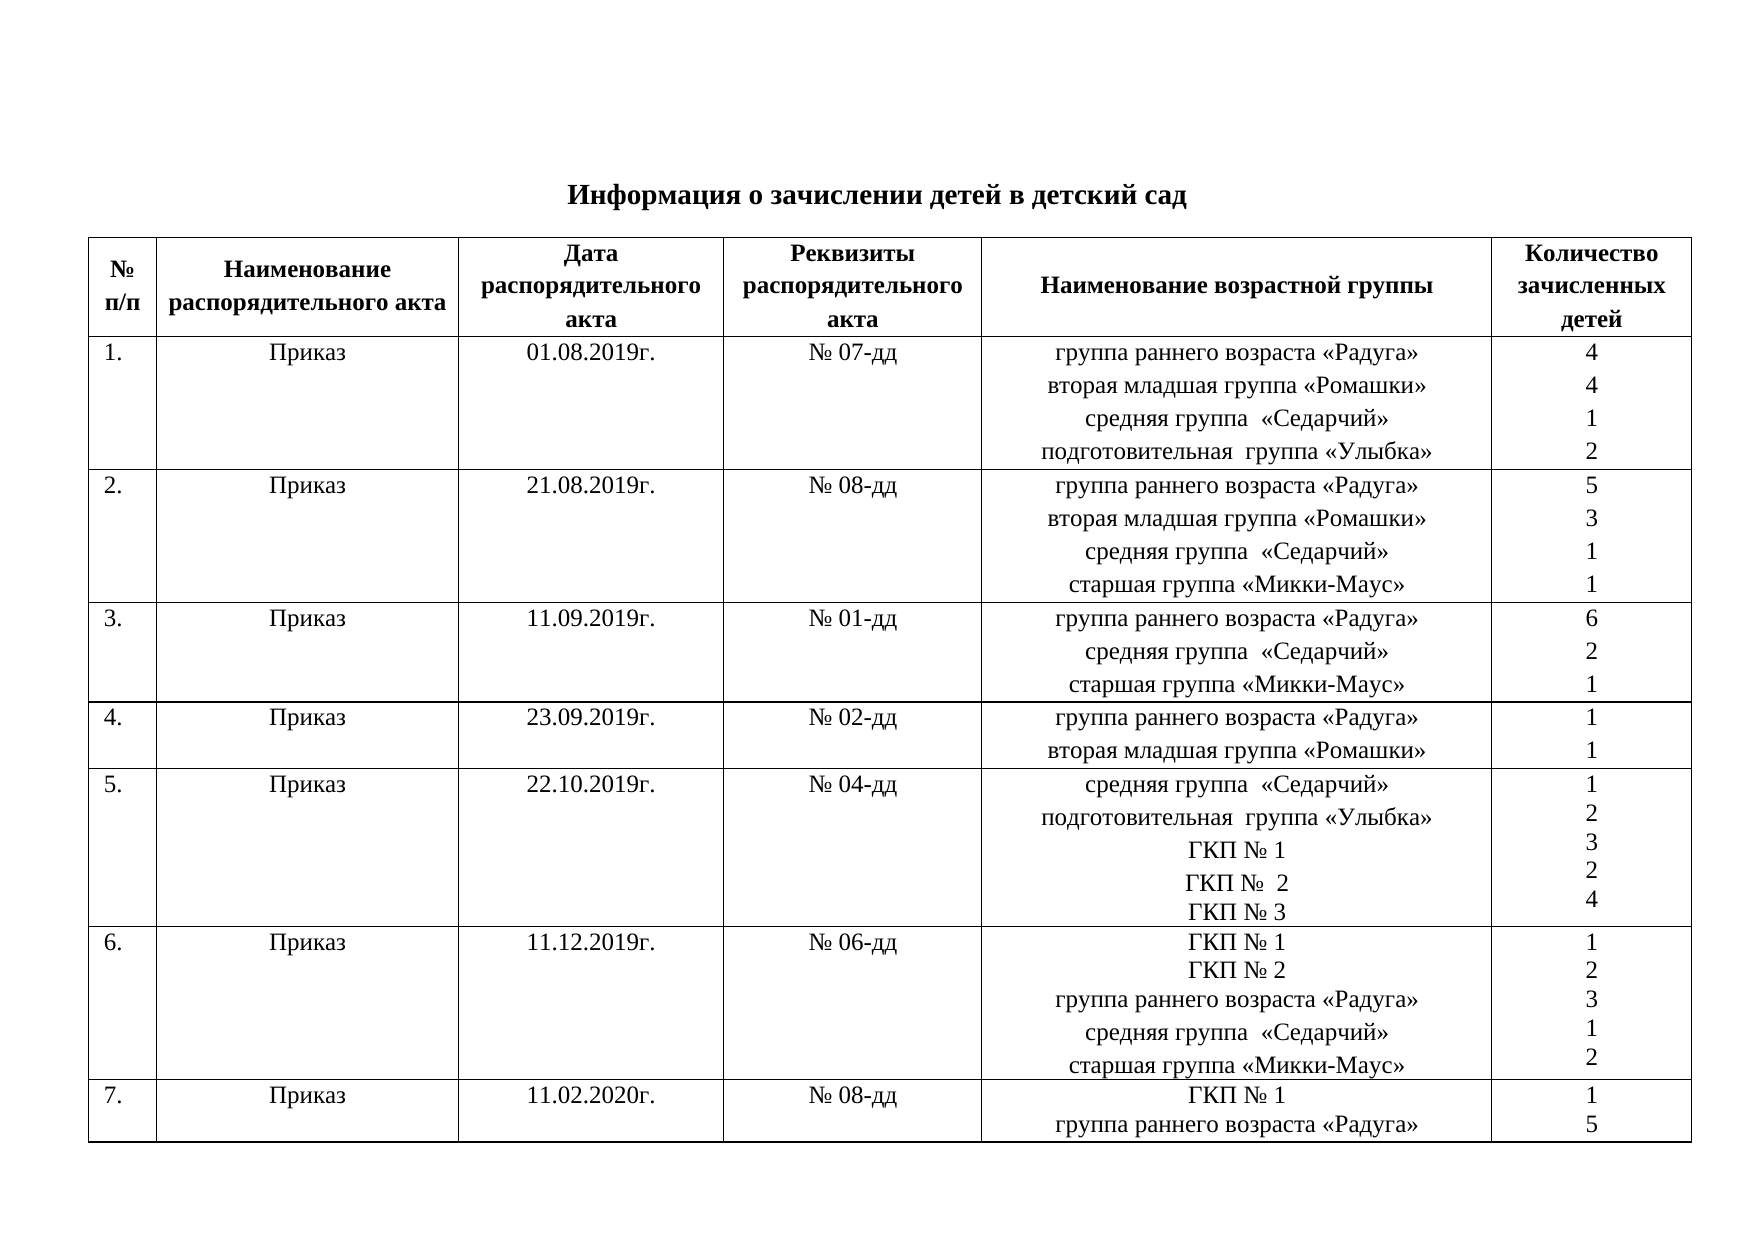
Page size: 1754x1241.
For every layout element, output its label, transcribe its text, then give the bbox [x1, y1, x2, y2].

table_cell № 07-дд [724, 337, 981, 469]
table_header Дата распорядительного акта [459, 238, 723, 336]
table_cell 01.08.2019г. [459, 337, 723, 469]
table_cell [89, 470, 156, 602]
table_cell 4 4 1 2 [1492, 337, 1691, 469]
table_cell № 04-дд [724, 769, 981, 926]
table_cell ГКП № 1 ГКП № 2 группа раннего возраста «Радуга» средняя группа «Седарчий» старшая группа «Микки-Маус» [982, 927, 1491, 1079]
table_cell [89, 703, 156, 768]
text Информация о зачислении детей в детский сад [118, 177, 1636, 211]
table_cell [89, 1080, 156, 1141]
table_cell [89, 337, 156, 469]
table_header № п/п [89, 238, 156, 336]
table_cell 5 3 1 1 [1492, 470, 1691, 602]
table_cell № 06-дд [724, 927, 981, 1079]
table_cell [89, 603, 156, 701]
table_cell группа раннего возраста «Радуга» вторая младшая группа «Ромашки» средняя группа «Седарчий» подготовительная группа «Улыбка» [982, 337, 1491, 469]
table_cell 23.09.2019г. [459, 703, 723, 768]
table_cell 11.02.2020г. [459, 1080, 723, 1141]
table_cell группа раннего возраста «Радуга» средняя группа «Седарчий» старшая группа «Микки-Маус» [982, 603, 1491, 701]
table_cell Приказ [157, 769, 458, 926]
table_cell 22.10.2019г. [459, 769, 723, 926]
table_cell 1 5 1 1 [1492, 1080, 1691, 1141]
table_cell № 02-дд [724, 703, 981, 768]
table_cell 21.08.2019г. [459, 470, 723, 602]
table_cell Приказ [157, 1080, 458, 1141]
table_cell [982, 1080, 1491, 1141]
table_cell [89, 927, 156, 1079]
table_cell 6 2 1 [1492, 603, 1691, 701]
table_cell Приказ [157, 470, 458, 602]
table_cell Приказ [157, 927, 458, 1079]
table_cell 1 1 [1492, 703, 1691, 768]
table_cell Приказ [157, 337, 458, 469]
table_cell группа раннего возраста «Радуга» вторая младшая группа «Ромашки» средняя группа «Седарчий» старшая группа «Микки-Маус» [982, 470, 1491, 602]
table_cell [89, 769, 156, 926]
table_cell № 01-дд [724, 603, 981, 701]
table_cell № 08-дд [724, 470, 981, 602]
table_cell № 08-дд [724, 1080, 981, 1141]
table_cell средняя группа «Седарчий» подготовительная группа «Улыбка» ГКП № 1 ГКП № 2 ГКП № 3 [982, 769, 1491, 926]
table_header Реквизиты распорядительного акта [724, 238, 981, 336]
table_cell группа раннего возраста «Радуга» вторая младшая группа «Ромашки» [982, 703, 1491, 768]
table_cell 1 2 3 2 4 [1492, 769, 1691, 926]
table_cell 11.12.2019г. [459, 927, 723, 1079]
table_header Количество зачисленных детей [1492, 238, 1691, 336]
table_cell Приказ [157, 603, 458, 701]
table_header Наименование возрастной группы [982, 238, 1491, 336]
table_cell Приказ [157, 703, 458, 768]
table_cell 11.09.2019г. [459, 603, 723, 701]
table_cell 1 2 3 1 2 [1492, 927, 1691, 1079]
table_header Наименование распорядительного акта [157, 238, 458, 336]
